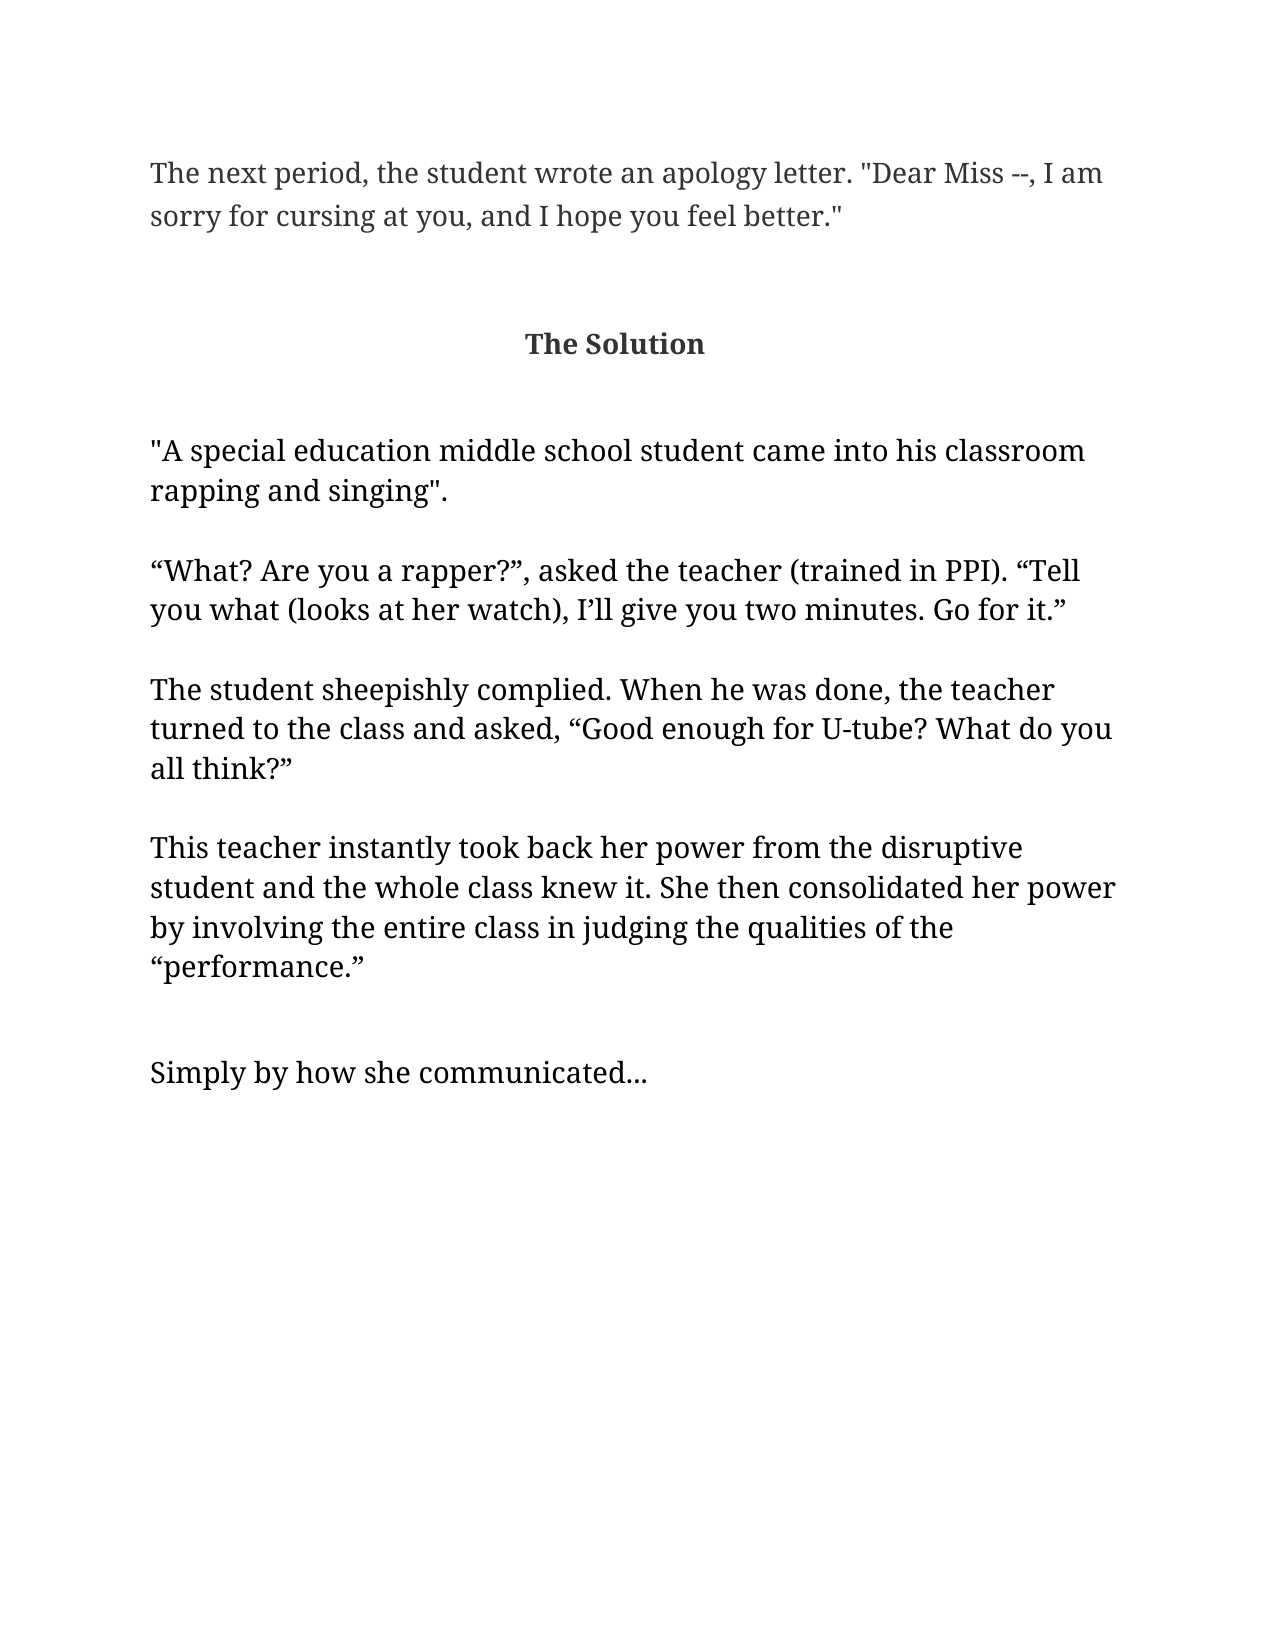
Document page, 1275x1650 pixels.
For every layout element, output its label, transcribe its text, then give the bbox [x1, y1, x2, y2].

text The Solution [150, 321, 1125, 363]
text The next period, the student wrote an apology letter. "Dear Miss --, I am sorry for cursing at you, and I hope you feel better." [150, 150, 1125, 234]
text "A special education middle school student came into his classroom rapping and singing". [150, 431, 1125, 510]
text “What? Are you a rapper?”, asked the teacher (trained in PPI). “Tell you what (looks at her watch), I’ll give you two minutes. Go for it.” [150, 550, 1125, 629]
text The student sheepishly complied. When he was done, the teacher turned to the class and asked, “Good enough for U-tube? What do you all think?” [150, 669, 1125, 788]
text This teacher instantly took back her power from the disruptive student and the whole class knew it. She then consolidated her power by involving the entire class in judging the qualities of the “performance.” [150, 828, 1125, 986]
text Simply by how she communicated... [150, 1053, 1125, 1092]
